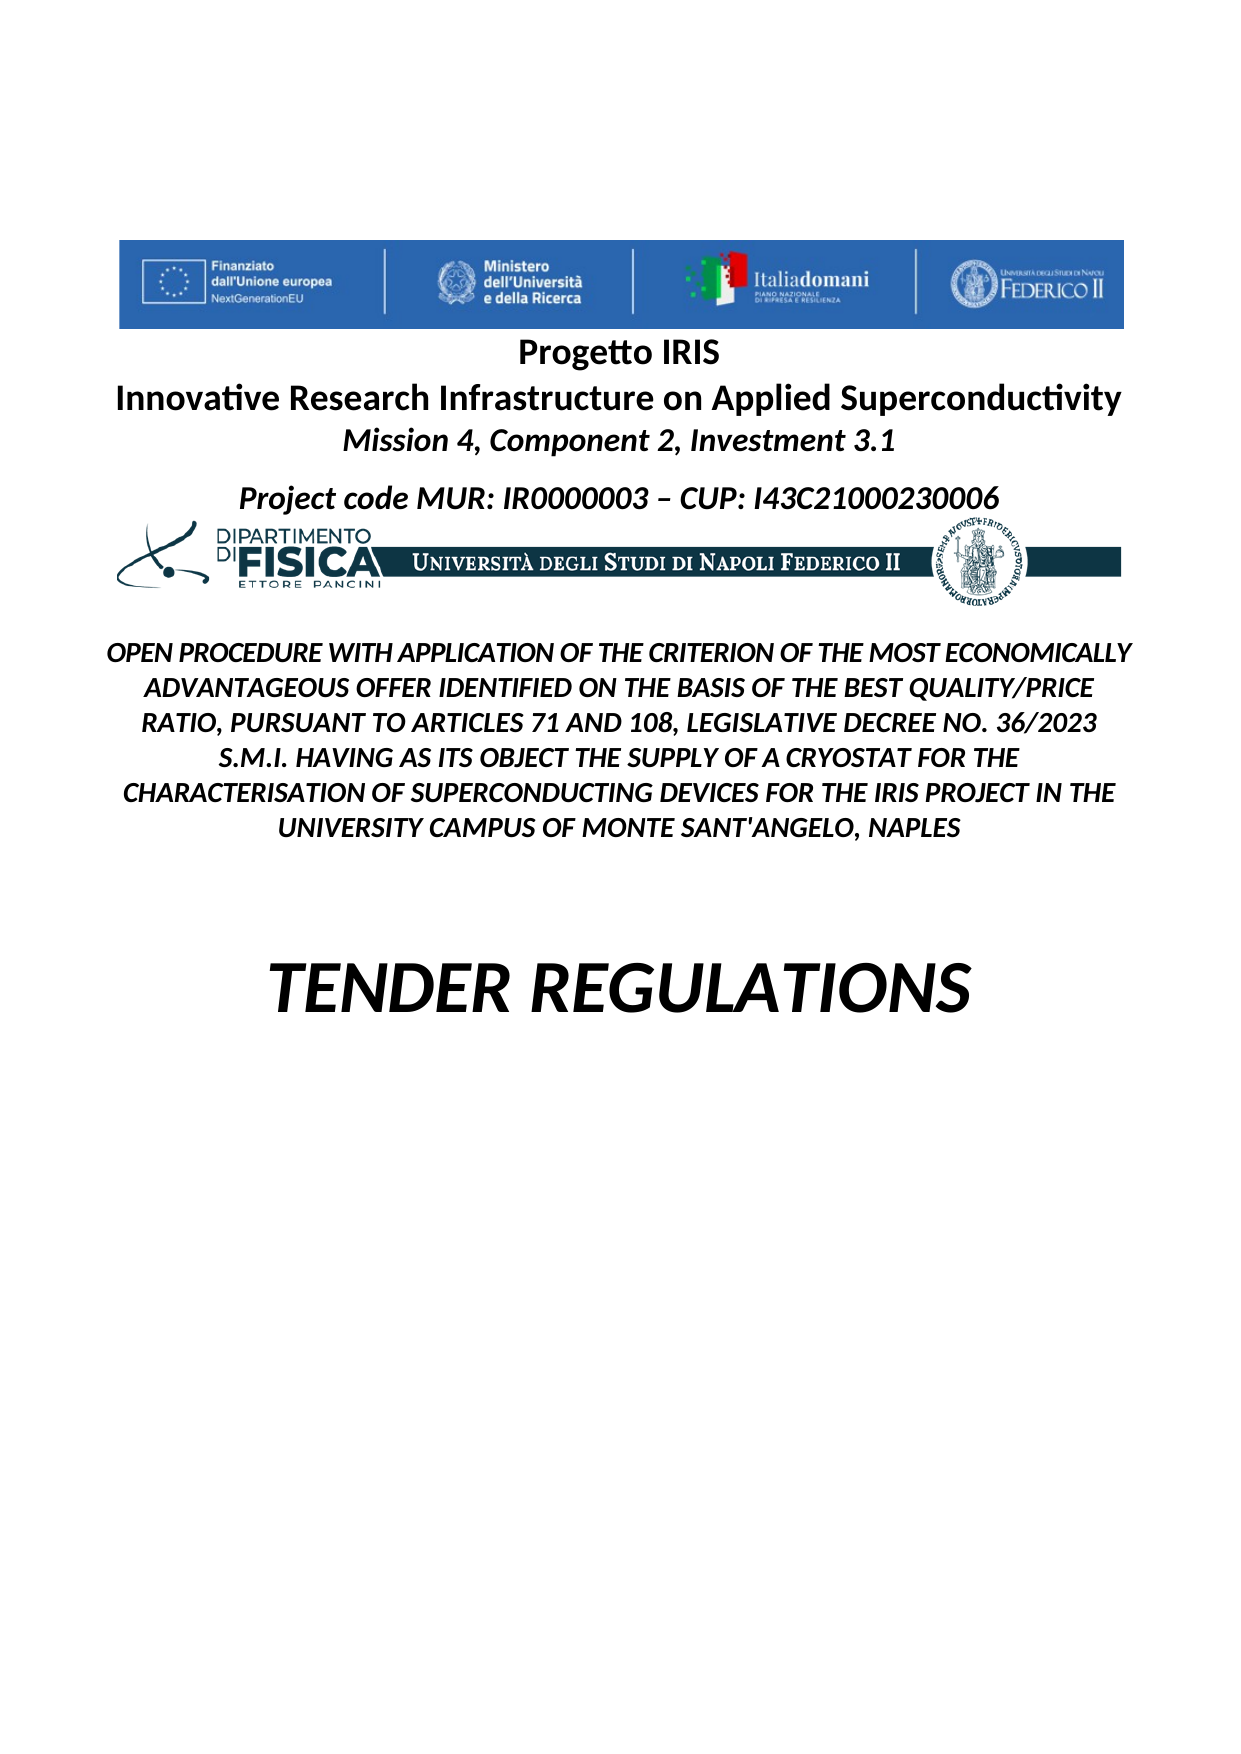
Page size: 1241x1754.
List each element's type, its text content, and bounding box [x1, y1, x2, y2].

title TENDER REGULATIONS [221, 940, 1016, 1031]
picture [119, 240, 1124, 329]
picture [117, 517, 1122, 606]
text OPEN PROCEDURE WITH APPLICATION OF THE CRITERION OF THE MOST ECONOMICALLY ADVANTAGEOUS OFFER IDENTIFIED ON THE BASIS OF THE BEST QUALITY/PRICE RATIO, PURSUANT TO ARTICLES 71 AND 108, LEGISLATIVE DECREE NO. 36/2023 S.M.I. HAVING AS ITS OBJECT THE SUPPLY OF A CRYOSTAT FOR THE CHARACTERISATION OF SUPERCONDUCTING DEVICES FOR THE IRIS PROJECT IN THE UNIVERSITY CAMPUS OF MONTE SANT'ANGELO, NAPLES [104, 635, 1134, 845]
title Mission 4, Component 2, Investment 3.1 [221, 420, 1016, 460]
text Innovative Research Infrastructure on Applied Superconductivity [89, 374, 1148, 420]
text Progetto IRIS [89, 328, 1148, 374]
